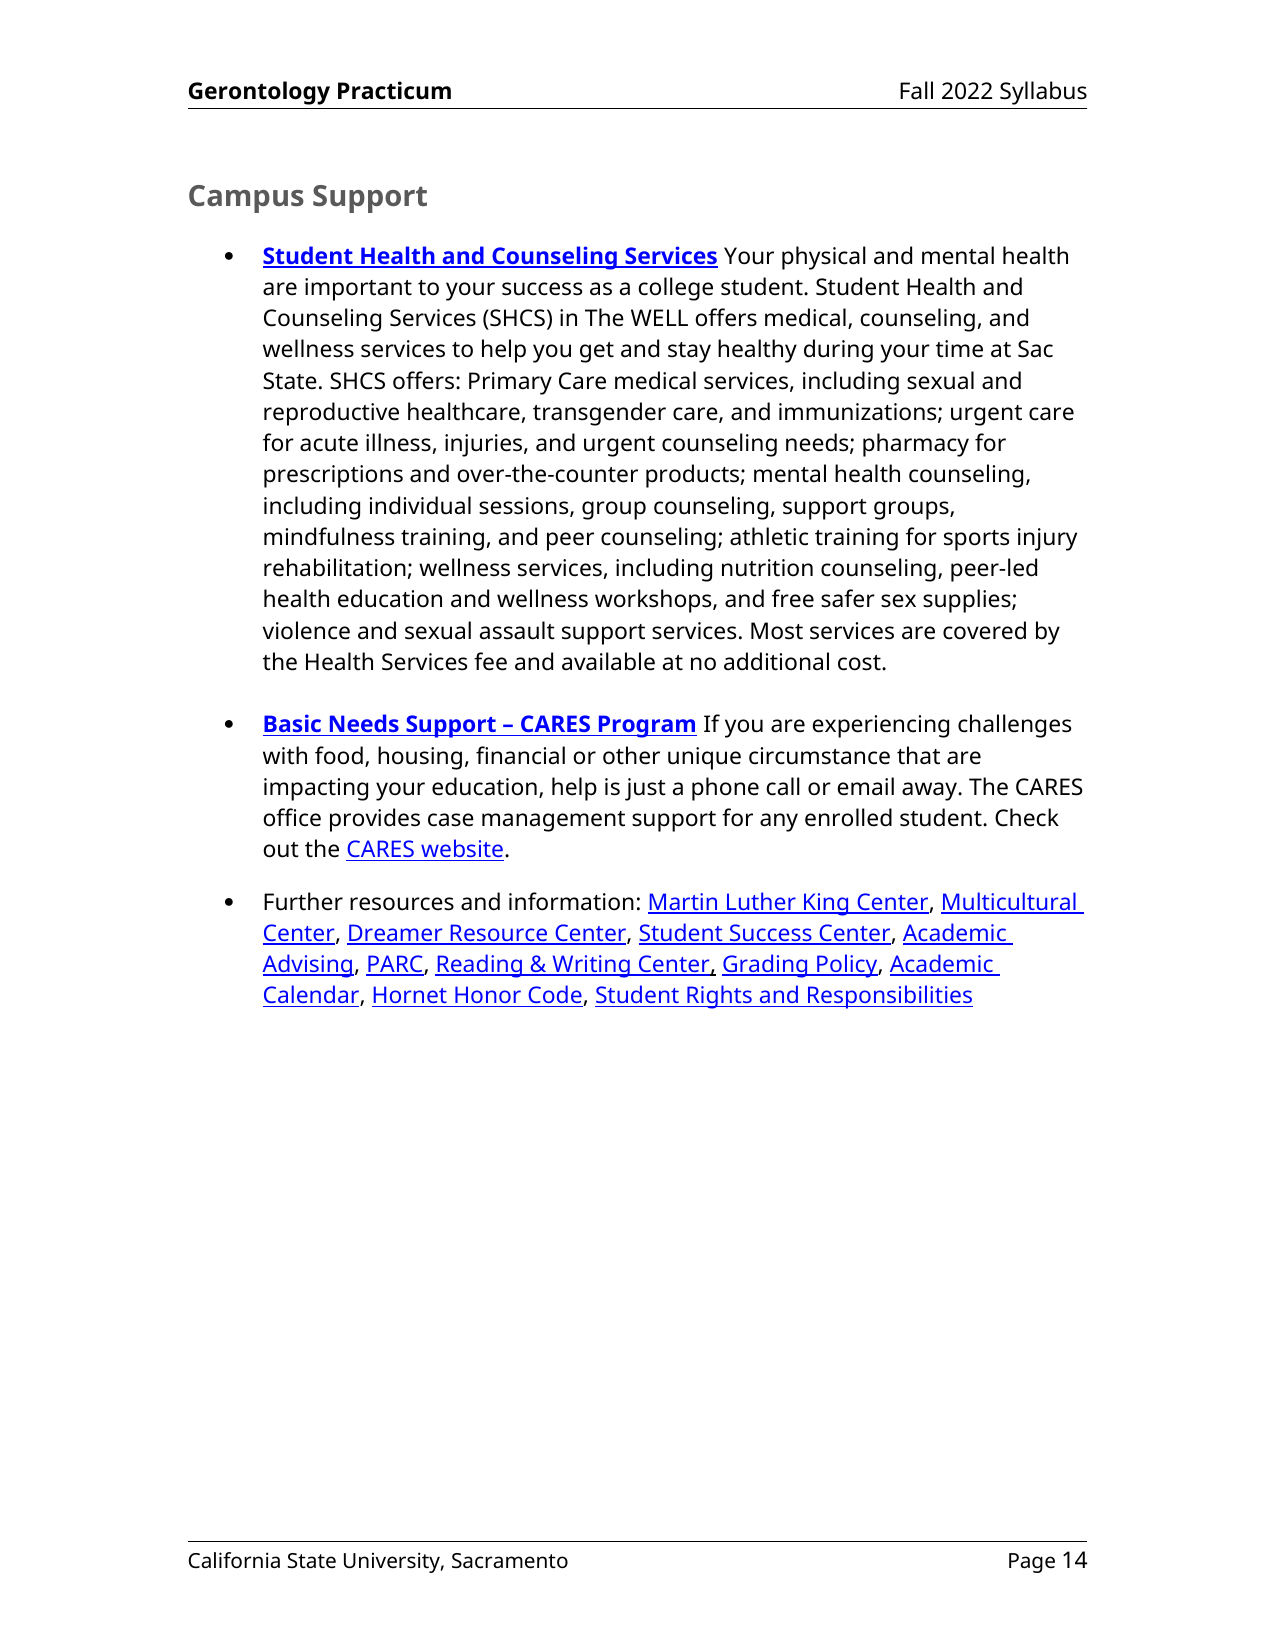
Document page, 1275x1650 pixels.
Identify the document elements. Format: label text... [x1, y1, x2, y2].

subtitle Campus Support [187, 175, 1087, 215]
list Further resources and information: Martin Luther King Center, Multicultural Center, Dreamer Resource Center, Student Success Center, Academic Advising, PARC, Reading & Writing Center, Grading Policy, Academic Calendar, Hornet Honor Code, Student Rights and Responsibilities [225, 886, 1087, 1011]
list Basic Needs Support – CARES Program If you are experiencing challenges with food, housing, financial or other unique circumstance that are impacting your education, help is just a phone call or email away. The CARES office provides case management support for any enrolled student. Check out the CARES website. [225, 708, 1087, 865]
list Student Health and Counseling Services Your physical and mental health are important to your success as a college student. Student Health and Counseling Services (SHCS) in The WELL offers medical, counseling, and wellness services to help you get and stay healthy during your time at Sac State. SHCS offers: Primary Care medical services, including sexual and reproductive healthcare, transgender care, and immunizations; urgent care for acute illness, injuries, and urgent counseling needs; pharmacy for prescriptions and over-the-counter products; mental health counseling, including individual sessions, group counseling, support groups, mindfulness training, and peer counseling; athletic training for sports injury rehabilitation; wellness services, including nutrition counseling, peer-led health education and wellness workshops, and free safer sex supplies; violence and sexual assault support services. Most services are covered by the Health Services fee and available at no additional cost. [225, 240, 1087, 677]
